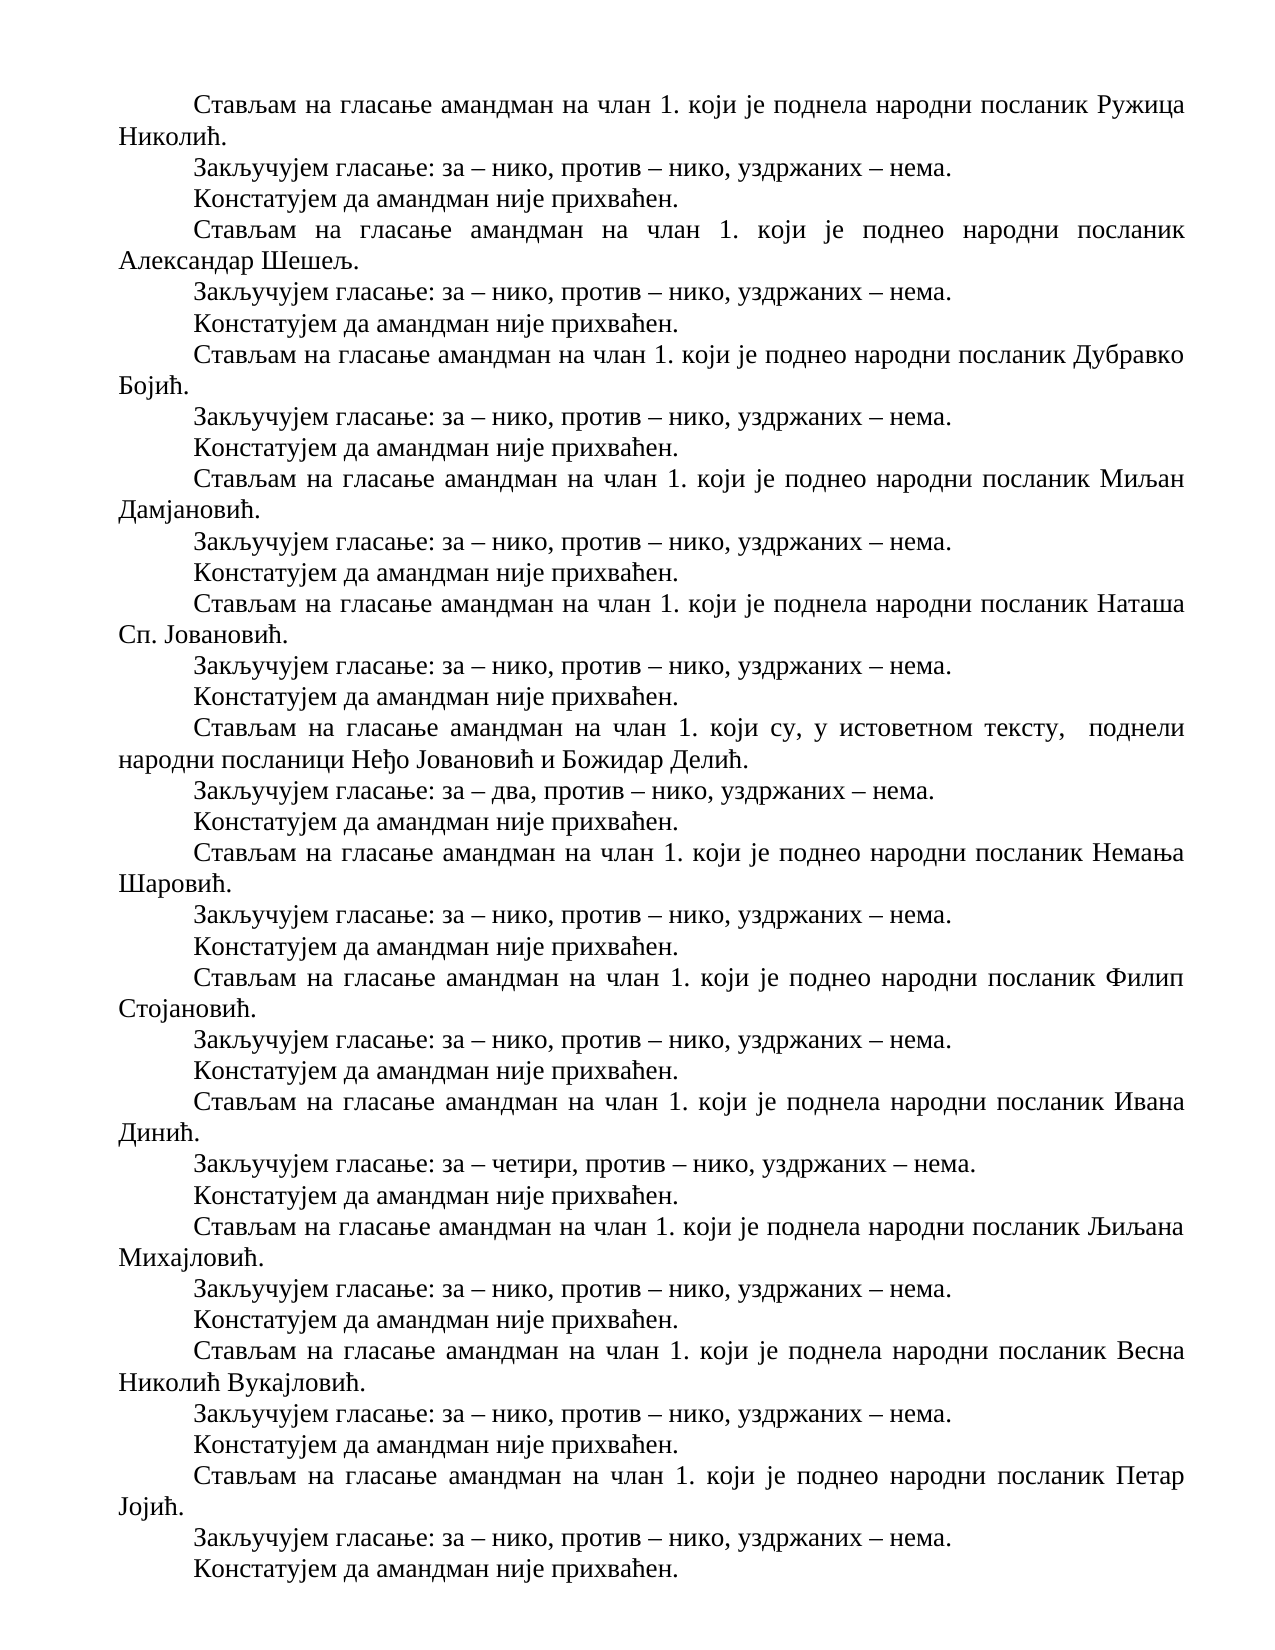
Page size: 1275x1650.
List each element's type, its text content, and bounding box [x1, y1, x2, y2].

text Закључујем гласање: за – нико, против – нико, уздржаних – нема. [118, 276, 1186, 307]
text Закључујем гласање: за – нико, против – нико, уздржаних – нема. [118, 649, 1186, 680]
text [118, 151, 1186, 182]
text Констатујем да амандман није прихваћен. [118, 805, 1186, 836]
text Закључујем гласање: за – нико, против – нико, уздржаних – нема. [118, 1023, 1186, 1054]
text Стављам на гласање амандман на члан 1. који је поднела народни посланик Ивана Динић. [118, 1085, 1186, 1148]
text Закључујем гласање: за – два, против – нико, уздржаних – нема. [118, 774, 1186, 805]
text Констатујем да амандман није прихваћен. [118, 307, 1186, 338]
text Стављам на гласање амандман на члан 1. који је поднео народни посланик Немања Шаровић. [118, 836, 1186, 898]
text Стављам на гласање амандман на члан 1. који је поднела народни посланик Наташа Сп. Јовановић. [118, 587, 1186, 649]
text Констатујем да амандман није прихваћен. [118, 431, 1186, 462]
text Стављам на гласање амандман на члан 1. који је поднела народни посланик Ружица Николић. [118, 89, 1186, 151]
text Констатујем да амандман није прихваћен. [118, 1054, 1186, 1085]
text Стављам на гласање амандман на члан 1. који је поднео народни посланик Петар Јојић. [118, 1459, 1186, 1521]
text Констатујем да амандман није прихваћен. [118, 182, 1186, 213]
text Закључујем гласање: за – нико, против – нико, уздржаних – нема. [118, 400, 1186, 431]
text Стављам на гласање амандман на члан 1. који су, у истоветном тексту, поднели народни посланици Неђо Јовановић и Божидар Делић. [118, 712, 1186, 774]
text Констатујем да амандман није прихваћен. [118, 556, 1186, 587]
text Стављам на гласање амандман на члан 1. који је поднела народни посланик Љиљана Михајловић. [118, 1210, 1186, 1272]
text Констатујем да амандман није прихваћен. [118, 1303, 1186, 1334]
text Стављам на гласање амандман на члан 1. који је поднео народни посланик Филип Стојановић. [118, 961, 1186, 1023]
text Констатујем да амандман није прихваћен. [118, 680, 1186, 712]
text Закључујем гласање: за – нико, против – нико, уздржаних – нема. [118, 1272, 1186, 1303]
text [118, 1397, 1186, 1428]
text Закључујем гласање: за – четири, против – нико, уздржаних – нема. [118, 1148, 1186, 1179]
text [118, 1521, 1186, 1552]
text Констатујем да амандман није прихваћен. [118, 1428, 1186, 1459]
text Закључујем гласање: за – нико, против – нико, уздржаних – нема. [118, 898, 1186, 929]
text Стављам на гласање амандман на члан 1. који је поднела народни посланик Весна Николић Вукајловић. [118, 1334, 1186, 1397]
text Констатујем да амандман није прихваћен. [118, 1179, 1186, 1210]
text Закључујем гласање: за – нико, против – нико, уздржаних – нема. [118, 525, 1186, 556]
text Стављам на гласање амандман на члан 1. који је поднео народни посланик Миљан Дамјановић. [118, 462, 1186, 525]
text Констатујем да амандман није прихваћен. [118, 1552, 1186, 1584]
text Стављам на гласање амандман на члан 1. који је поднео народни посланик Дубравко Бојић. [118, 338, 1186, 400]
text Констатујем да амандман није прихваћен. [118, 929, 1186, 961]
text Стављам на гласање амандман на члан 1. који је поднео народни посланик Александар Шешељ. [118, 213, 1186, 276]
